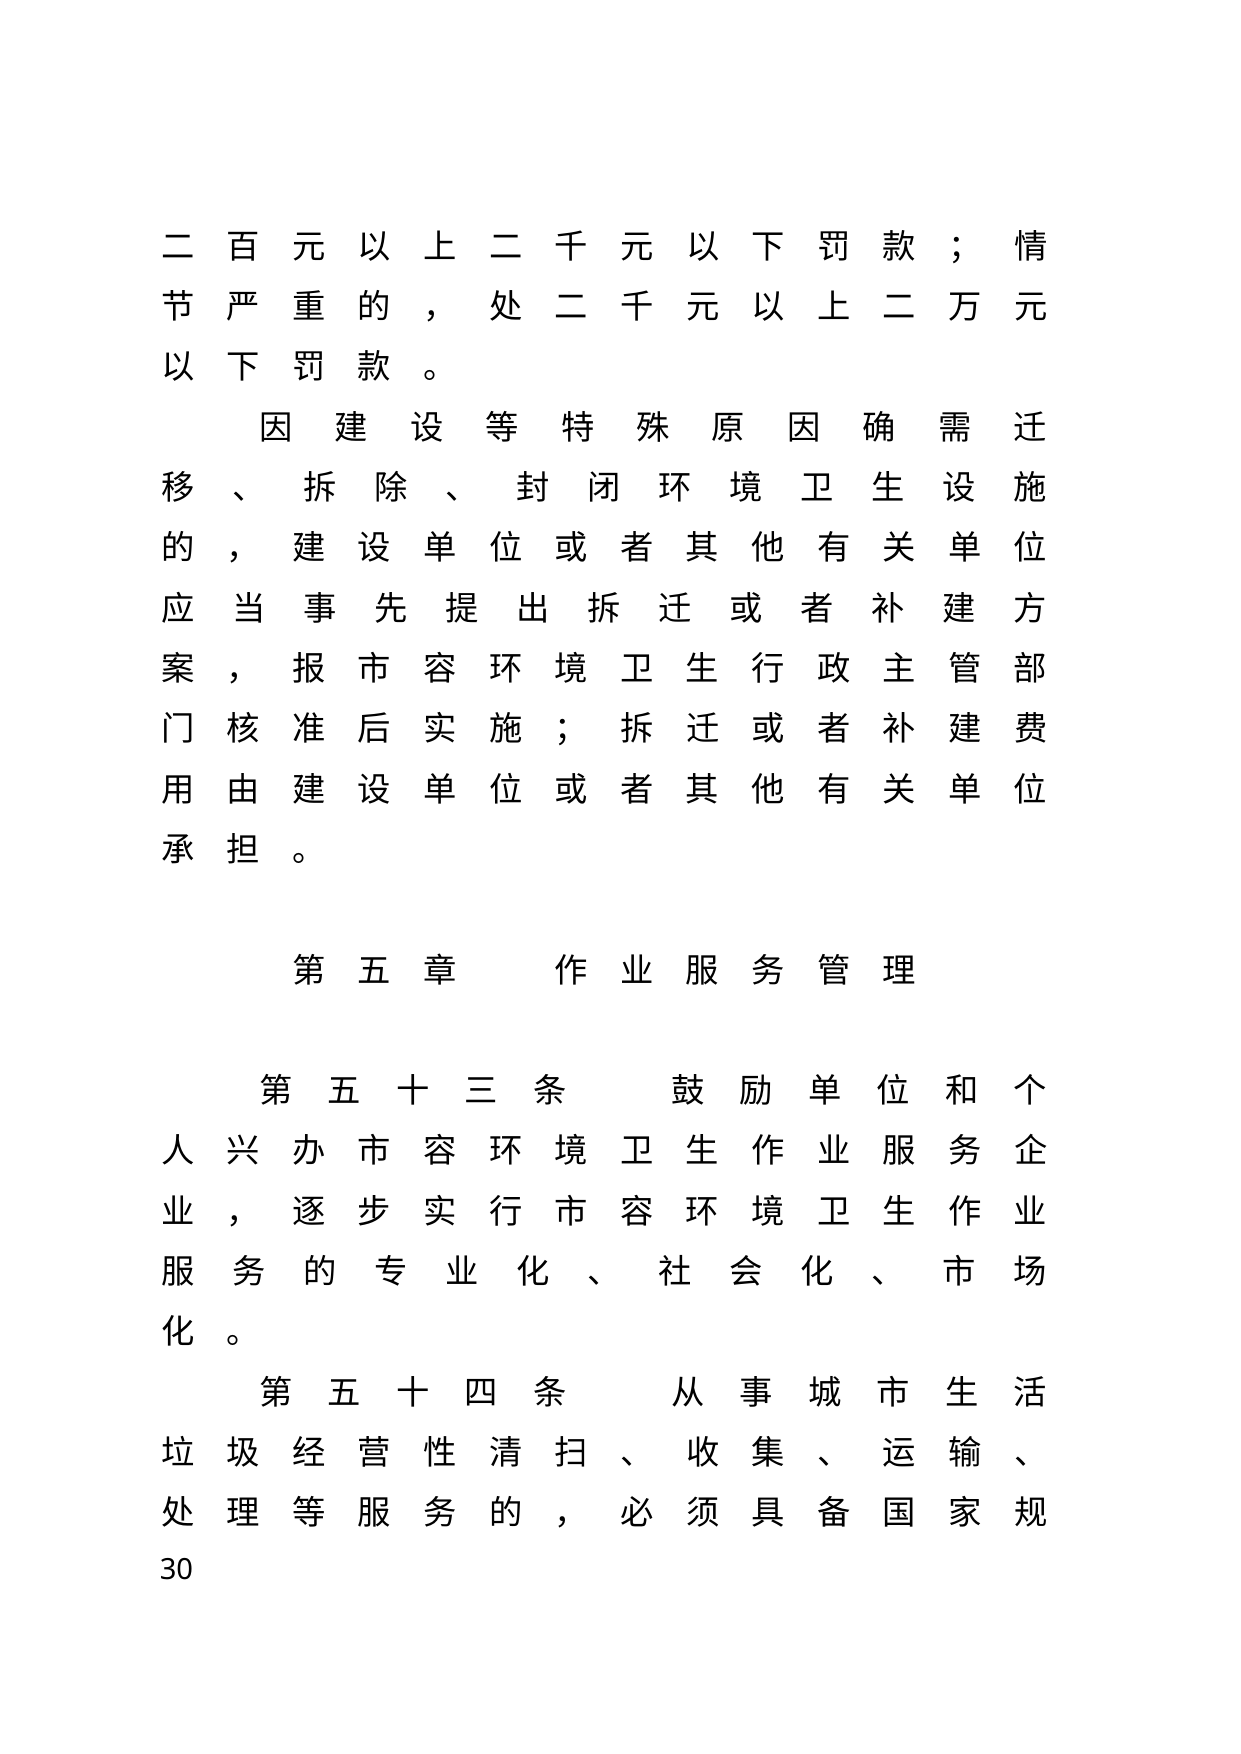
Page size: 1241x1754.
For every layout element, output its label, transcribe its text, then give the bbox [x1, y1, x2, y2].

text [161, 1359, 1079, 1540]
text 第五十三条 鼓励单位和个人兴办市容环境卫生作业服务企业，逐步实行市容环境卫生作业服务的专业化、社会化、市场化。 [161, 1058, 1079, 1359]
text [161, 213, 1079, 394]
text 第五章 作业服务管理 [161, 937, 1079, 998]
text 因建设等特殊原因确需迁移、拆除、封闭环境卫生设施的，建设单位或者其他有关单位应当事先提出拆迁或者补建方案，报市容环境卫生行政主管部门核准后实施；拆迁或者补建费用由建设单位或者其他有关单位承担。 [161, 394, 1079, 877]
